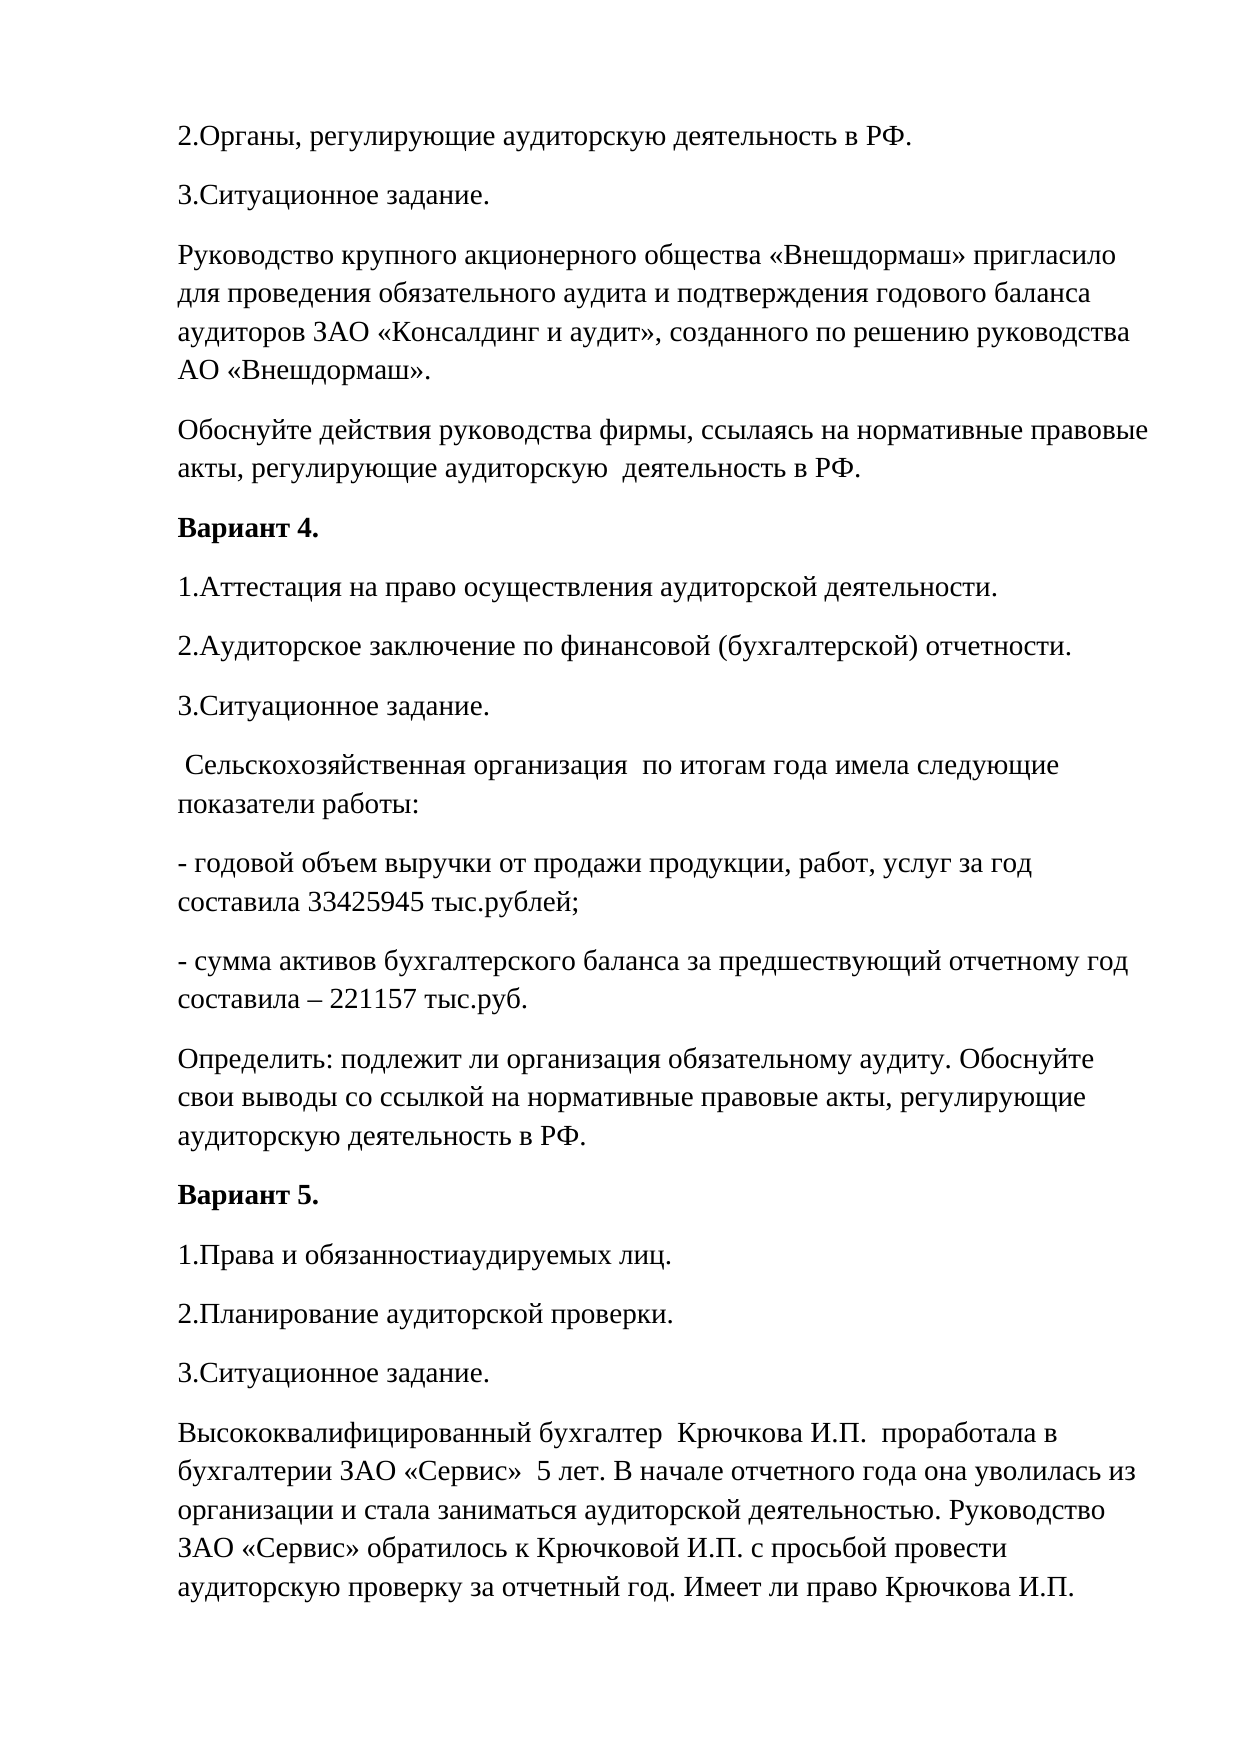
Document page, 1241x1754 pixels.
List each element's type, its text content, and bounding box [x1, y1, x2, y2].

text 1.Аттестация на право осуществления аудиторской деятельности. [177, 569, 1152, 603]
text - годовой объем выручки от продажи продукции, работ, услуг за год составила 33425945 тыс.рублей; [177, 845, 1152, 917]
text 1.Права и обязанностиаудируемых лиц. [177, 1237, 1152, 1270]
text Вариант 4. [177, 510, 1152, 543]
text 2.Органы, регулирующие аудиторскую деятельность в РФ. [177, 118, 1152, 152]
text 2.Аудиторское заключение по финансовой (бухгалтерской) отчетности. [177, 628, 1152, 662]
text Сельскохозяйственная организация по итогам года имела следующие показатели работы: [177, 747, 1152, 819]
text 2.Планирование аудиторской проверки. [177, 1296, 1152, 1330]
text - сумма активов бухгалтерского баланса за предшествующий отчетному год составила – 221157 тыс.руб. [177, 943, 1152, 1015]
text Вариант 5. [177, 1177, 1152, 1211]
text Определить: подлежит ли организация обязательному аудиту. Обоснуйте свои выводы со ссылкой на нормативные правовые акты, регулирующие аудиторскую деятельность в РФ. [177, 1041, 1152, 1152]
text 3.Ситуационное задание. [177, 177, 1152, 211]
text 3.Ситуационное задание. [177, 1356, 1152, 1389]
text Руководство крупного акционерного общества «Внешдормаш» пригласило для проведения обязательного аудита и подтверждения годового баланса аудиторов ЗАО «Консалдинг и аудит», созданного по решению руководства АО «Внешдормаш». [177, 237, 1152, 386]
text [177, 1415, 1152, 1603]
text Обоснуйте действия руководства фирмы, ссылаясь на нормативные правовые акты, регулирующие аудиторскую деятельность в РФ. [177, 412, 1152, 484]
text 3.Ситуационное задание. [177, 688, 1152, 721]
